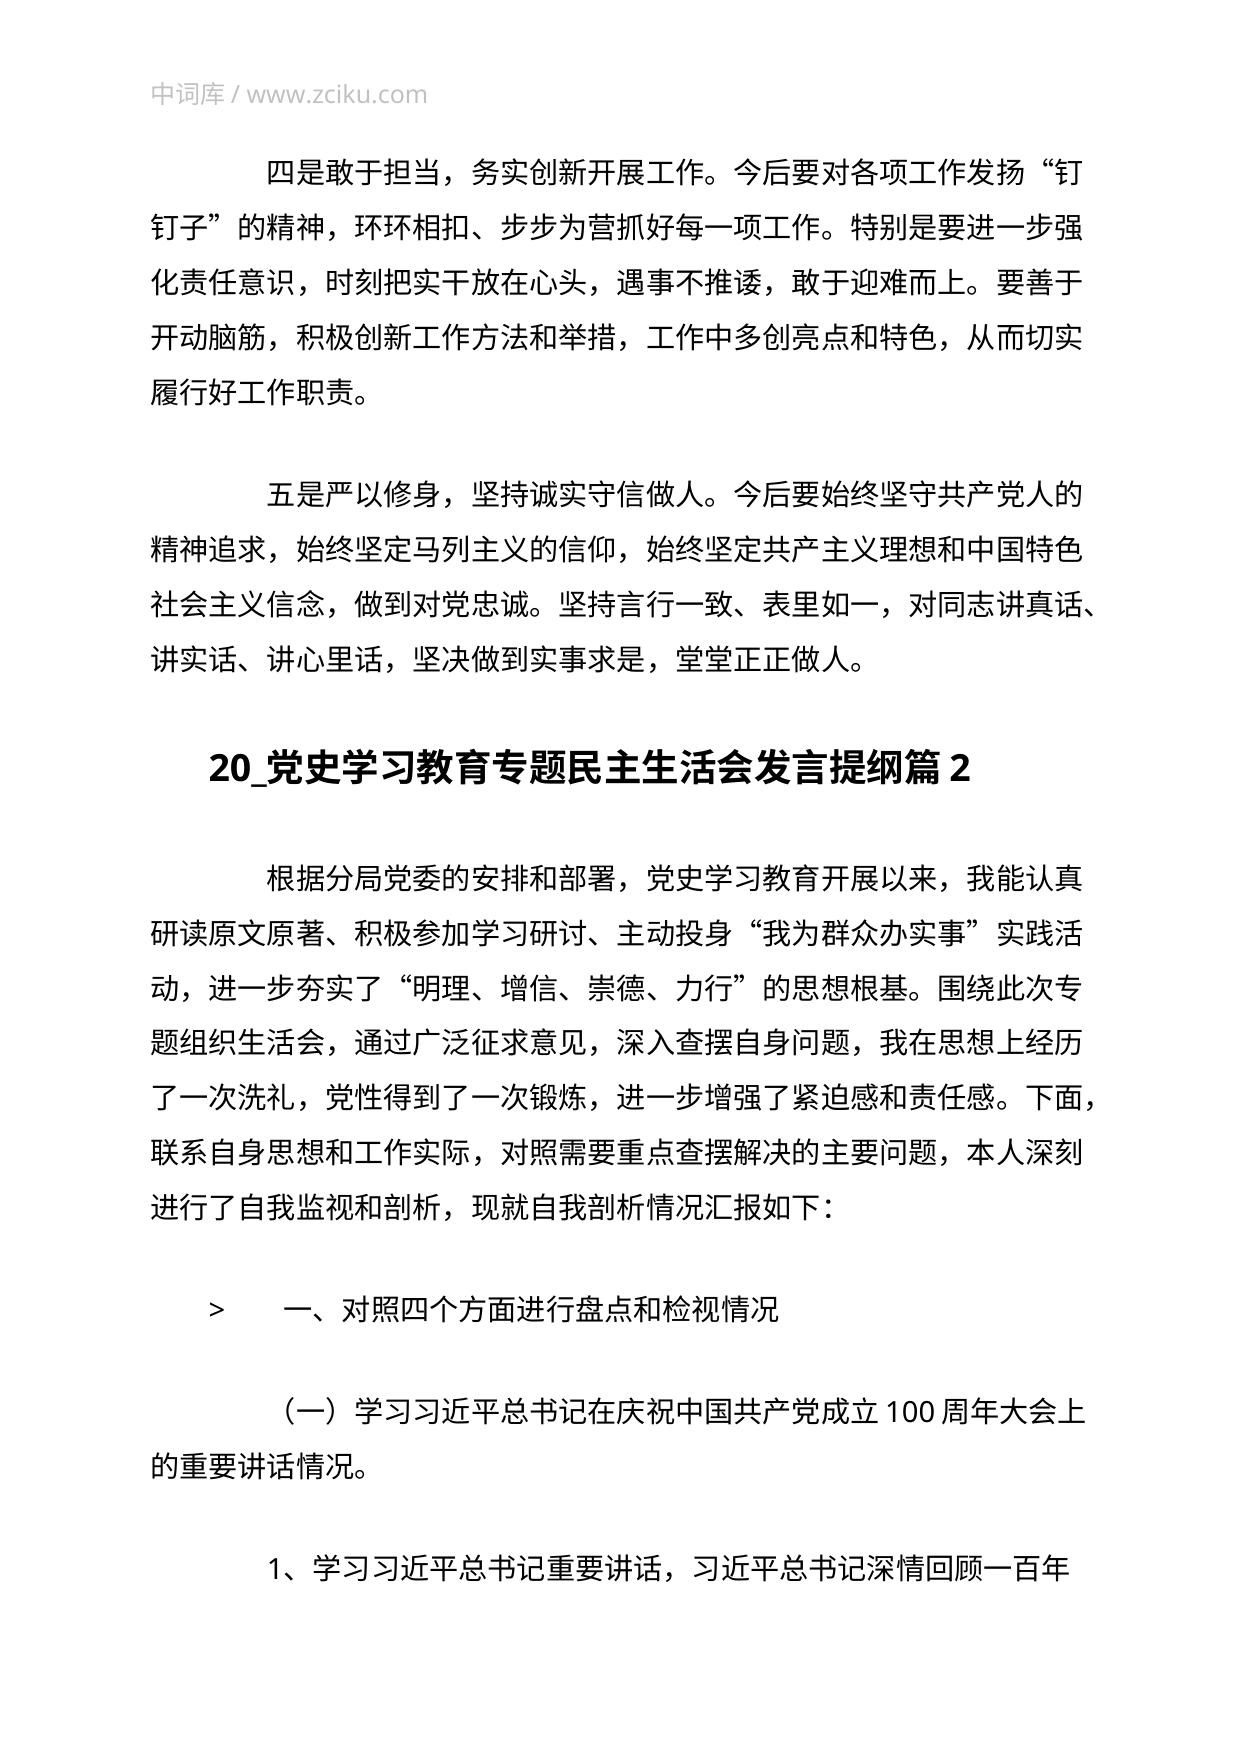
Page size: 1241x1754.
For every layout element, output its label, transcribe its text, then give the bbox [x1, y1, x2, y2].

text （一）学习习近平总书记在庆祝中国共产党成立100周年大会上的重要讲话情况。 [150, 1388, 1090, 1486]
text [150, 1545, 1090, 1588]
text 五是严以修身，坚持诚实守信做人。今后要始终坚守共产党人的精神追求，始终坚定马列主义的信仰，始终坚定共产主义理想和中国特色社会主义信念，做到对党忠诚。坚持言行一致、表里如一，对同志讲真话、讲实话、讲心里话，坚决做到实事求是，堂堂正正做人。 [150, 471, 1090, 678]
text 20_党史学习教育专题民主生活会发言提纲篇2 [150, 738, 1090, 792]
text 根据分局党委的安排和部署，党史学习教育开展以来，我能认真研读原文原著、积极参加学习研讨、主动投身“我为群众办实事”实践活动，进一步夯实了“明理、增信、崇德、力行”的思想根基。围绕此次专题组织生活会，通过广泛征求意见，深入查摆自身问题，我在思想上经历了一次洗礼，党性得到了一次锻炼，进一步增强了紧迫感和责任感。下面，联系自身思想和工作实际，对照需要重点查摆解决的主要问题，本人深刻进行了自我监视和剖析，现就自我剖析情况汇报如下： [150, 855, 1090, 1227]
text > 一、对照四个方面进行盘点和检视情况 [150, 1287, 1090, 1329]
text 四是敢于担当，务实创新开展工作。今后要对各项工作发扬“钉钉子”的精神，环环相扣、步步为营抓好每一项工作。特别是要进一步强化责任意识，时刻把实干放在心头，遇事不推诿，敢于迎难而上。要善于开动脑筋，积极创新工作方法和举措，工作中多创亮点和特色，从而切实履行好工作职责。 [150, 150, 1090, 412]
